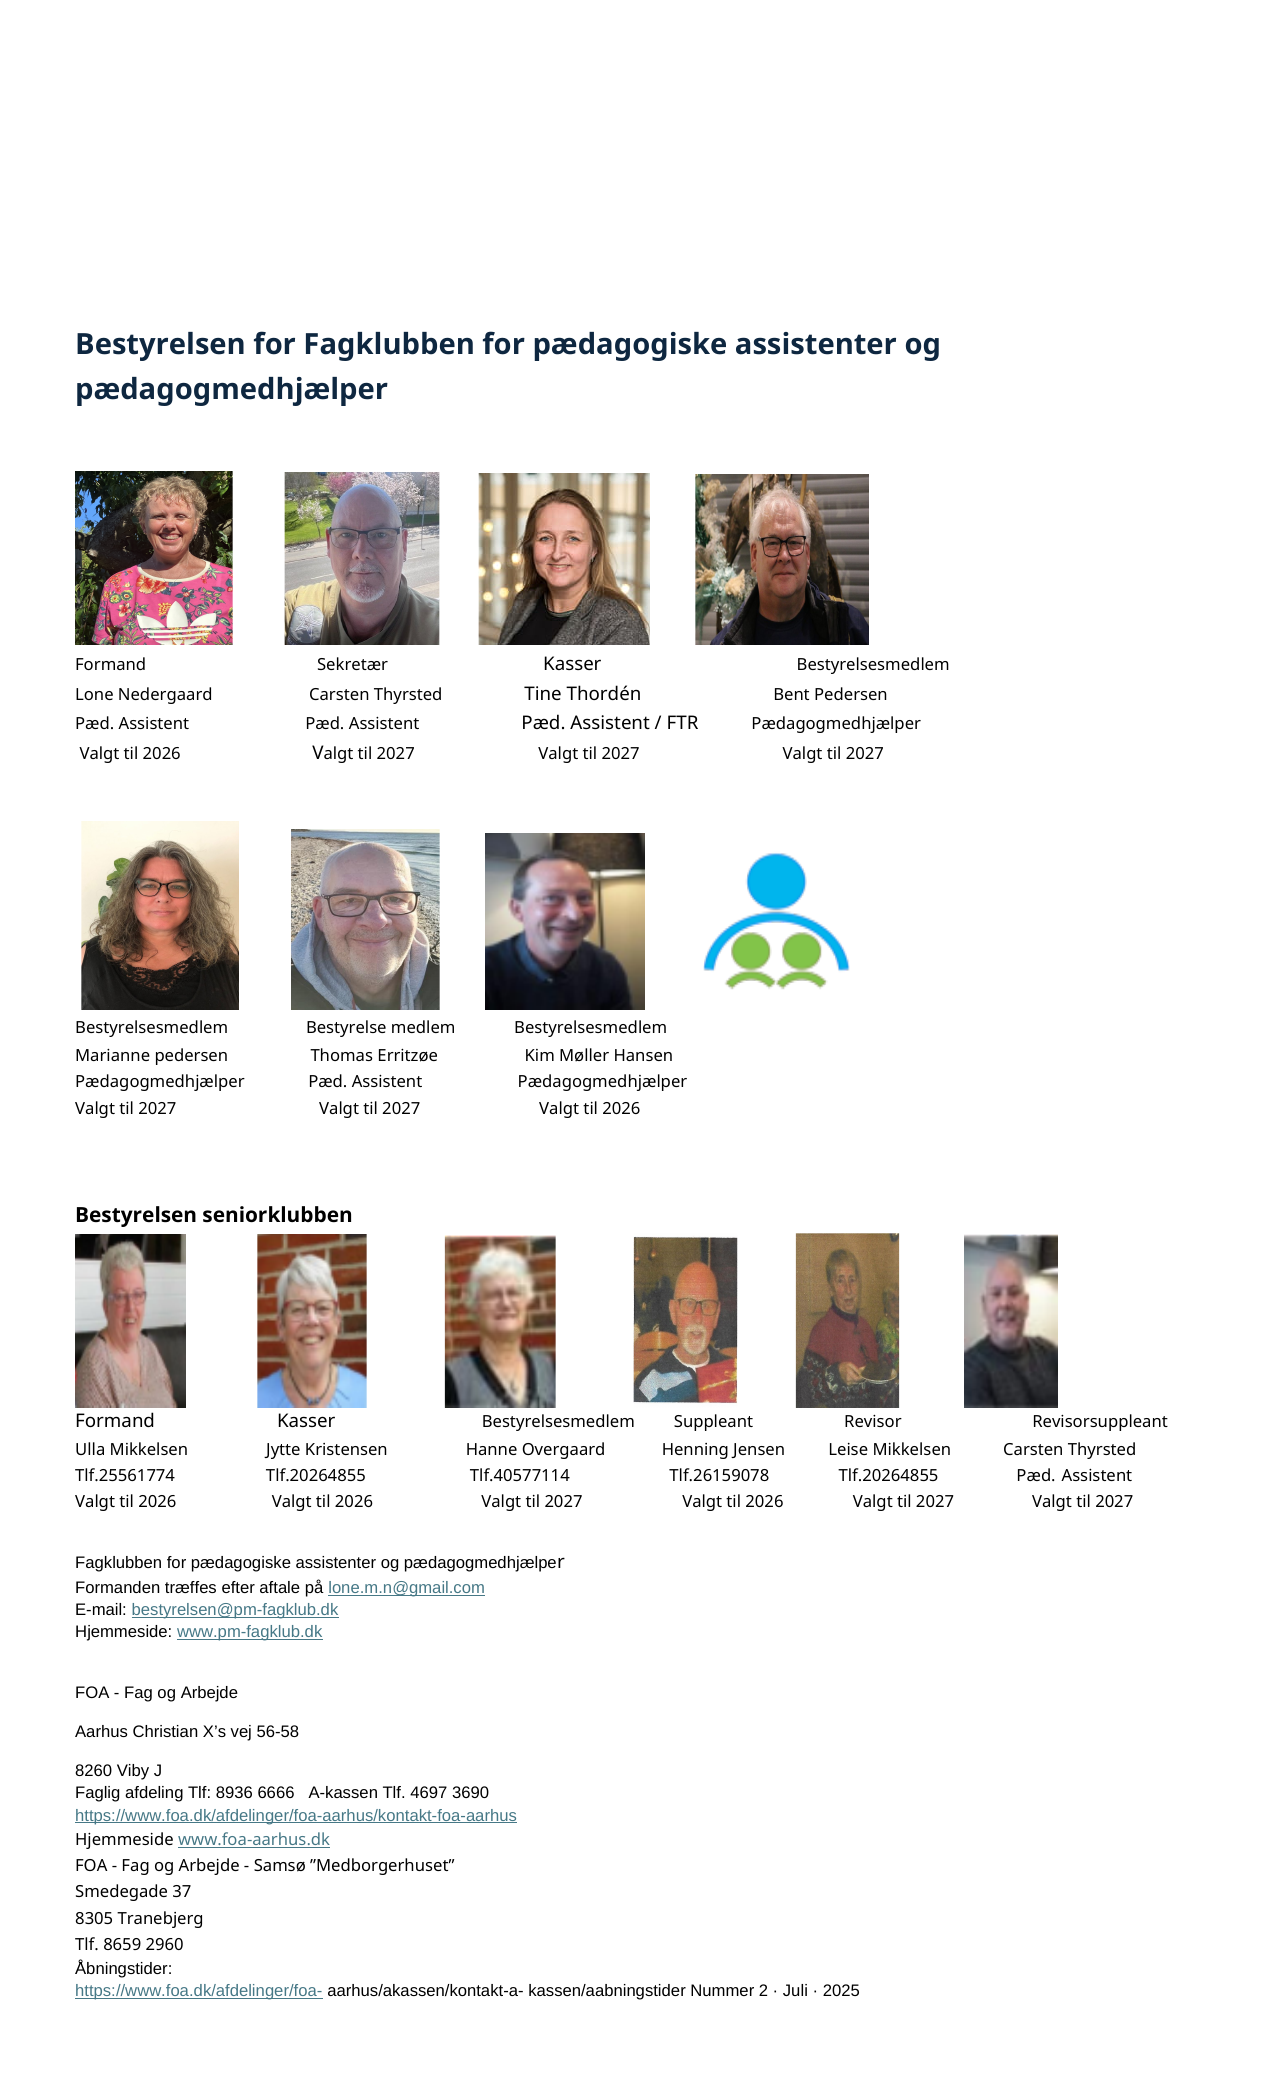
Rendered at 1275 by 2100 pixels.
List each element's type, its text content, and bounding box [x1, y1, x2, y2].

text Hjemmeside www.foa-aarhus.dk [75, 1828, 1200, 1850]
text 8305 Tranebjerg [75, 1906, 1200, 1929]
text Valgt til 2026 Valgt til 2027 Valgt til 2027 Valgt til 2027 [75, 739, 1200, 764]
picture [257, 1234, 367, 1408]
text Fagklubben for pædagogiske assistenter og pædagogmedhjælper [75, 1548, 1200, 1574]
picture [75, 1234, 186, 1408]
text Lone Nedergaard Carsten Thyrsted Tine Thordén Bent Pedersen [75, 680, 1275, 705]
picture [695, 474, 869, 645]
text Tlf. 8659 2960 [75, 1933, 1200, 1955]
text Formand Sekretær Kasser Bestyrelsesmedlem [75, 650, 1200, 676]
picture [633, 1233, 738, 1408]
text Ulla Mikkelsen Jytte Kristensen Hanne Overgaard Henning Jensen Leise Mikkelsen Carsten Thyrsted [75, 1437, 1200, 1460]
text Valgt til 2027 Valgt til 2027 Valgt til 2026 [75, 1097, 1200, 1119]
text Bestyrelsen seniorklubben [75, 1201, 1200, 1229]
text https://www.foa.dk/afdelinger/foa- aarhus/akassen/kontakt-a- kassen/aabningstider Nummer 2 · Juli · 2025 [75, 1981, 1200, 2000]
text Formanden træffes efter aftale på lone.m.n@gmail.com [75, 1578, 1200, 1597]
text 8260 Viby J [75, 1761, 1200, 1780]
picture [964, 1234, 1058, 1408]
picture [75, 471, 233, 645]
text Aarhus Christian X’s vej 56-58 [75, 1722, 1200, 1741]
text Åbningstider: [75, 1959, 1200, 1978]
text FOA - Fag og Arbejde [75, 1683, 1200, 1702]
text Pæd. Assistent Pæd. Assistent Pæd. Assistent / FTR Pædagogmedhjælper [75, 709, 1200, 735]
text Bestyrelsen for Fagklubben for pædagogiske assistenter og pædagogmedhjælper [75, 323, 1200, 408]
text Faglig afdeling Tlf: 8936 6666 A-kassen Tlf. 4697 3690 [75, 1783, 1200, 1802]
text E-mail: bestyrelsen@pm-fagklub.dk [75, 1600, 1200, 1619]
picture [795, 1233, 900, 1408]
picture [444, 1235, 556, 1408]
picture [485, 833, 645, 1010]
text https://www.foa.dk/afdelinger/foa-aarhus/kontakt-foa-aarhus [75, 1805, 1200, 1824]
picture [284, 472, 440, 645]
text Hjemmeside: www.pm-fagklub.dk [75, 1622, 1200, 1641]
text Tlf.25561774 Tlf.20264855 Tlf.40577114 Tlf.26159078 Tlf.20264855 Pæd. Assistent [75, 1463, 1200, 1486]
text Pædagogmedhjælper Pæd. Assistent Pædagogmedhjælper [75, 1070, 1200, 1093]
picture [478, 473, 650, 645]
text Smedegade 37 [75, 1880, 1200, 1903]
picture [291, 829, 440, 1010]
text Valgt til 2026 Valgt til 2026 Valgt til 2027 Valgt til 2026 Valgt til 2027 Valgt til 2027 [75, 1490, 1200, 1512]
text Formand Kasser Bestyrelsesmedlem Suppleant Revisor Revisorsuppleant [75, 1408, 1200, 1433]
text Bestyrelsesmedlem Bestyrelse medlem Bestyrelsesmedlem [75, 1016, 1200, 1038]
picture [703, 843, 850, 1010]
picture [81, 821, 239, 1010]
text FOA - Fag og Arbejde - Samsø ”Medborgerhuset” [75, 1854, 1200, 1877]
text Marianne pedersen Thomas Erritzøe Kim Møller Hansen [75, 1044, 1200, 1066]
